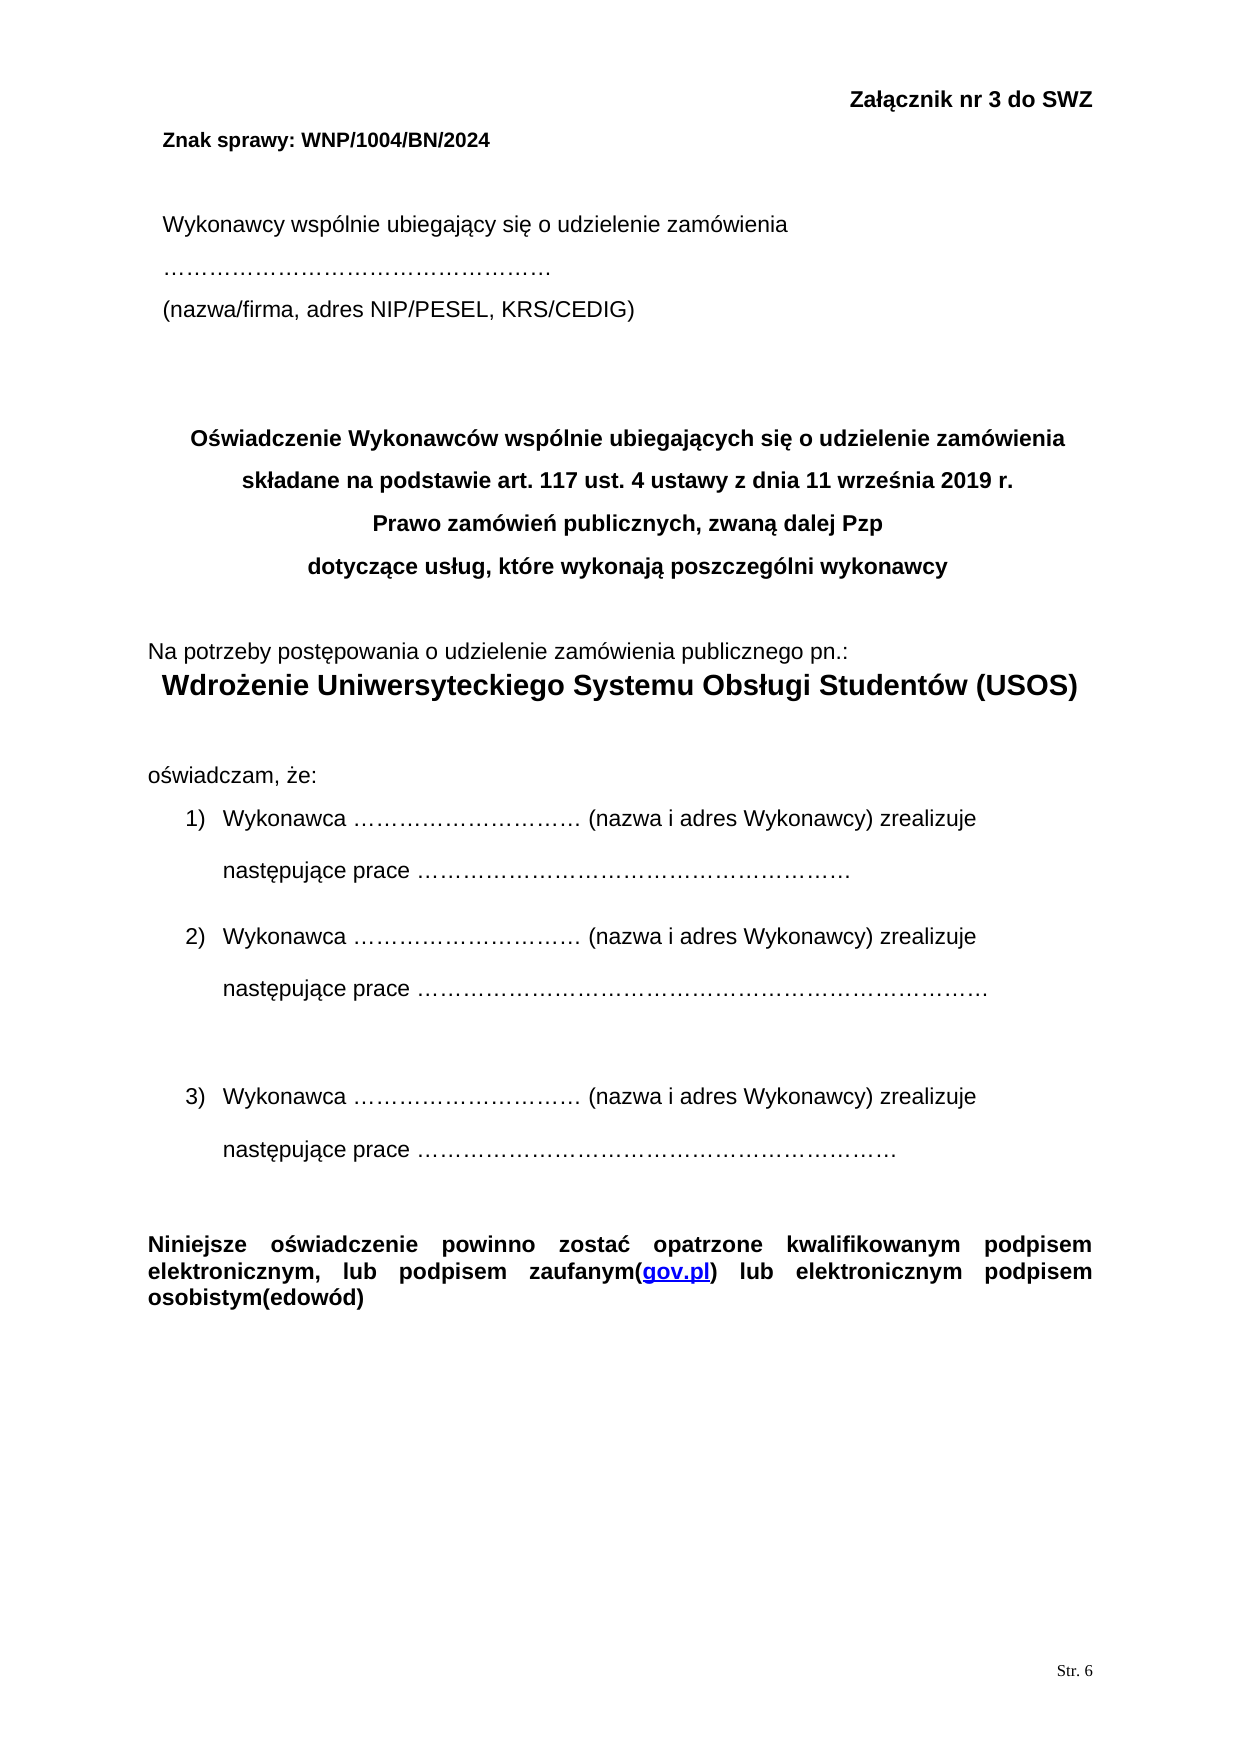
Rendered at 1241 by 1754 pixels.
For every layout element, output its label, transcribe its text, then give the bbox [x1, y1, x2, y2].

text Na potrzeby postępowania o udzielenie zamówienia publicznego pn.: [148, 638, 1093, 664]
list Wykonawca ………………………… (nazwa i adres Wykonawcy) zrealizuje następujące prace ………………………………………………………………… [185, 923, 1093, 1002]
text Wdrożenie Uniwersyteckiego Systemu Obsługi Studentów (USOS) [148, 668, 1093, 702]
text oświadczam, że: [148, 762, 1093, 788]
text Niniejsze oświadczenie powinno zostać opatrzone kwalifikowanym podpisem elektronicznym, lub podpisem zaufanym(gov.pl) lub elektronicznym podpisem osobistym(edowód) [148, 1231, 1093, 1310]
text Prawo zamówień publicznych, zwaną dalej Pzp [162, 510, 1093, 536]
text (nazwa/firma, adres NIP/PESEL, KRS/CEDIG) [162, 296, 1093, 323]
list Wykonawca ………………………… (nazwa i adres Wykonawcy) zrealizuje następujące prace ……………………………………………………… [185, 1083, 1093, 1162]
text …………………………………………… [162, 254, 1093, 280]
text Wykonawcy wspólnie ubiegający się o udzielenie zamówienia [162, 211, 1093, 237]
text Znak sprawy: WNP/1004/BN/2024 [162, 128, 1093, 152]
list Wykonawca ………………………… (nazwa i adres Wykonawcy) zrealizuje następujące prace ………………………………………………… [185, 805, 1093, 884]
text dotyczące usług, które wykonają poszczególni wykonawcy [162, 553, 1093, 579]
text Oświadczenie Wykonawców wspólnie ubiegających się o udzielenie zamówienia [162, 424, 1093, 451]
text składane na podstawie art. 117 ust. 4 ustawy z dnia 11 września 2019 r. [162, 467, 1093, 493]
text Załącznik nr 3 do SWZ [148, 86, 1093, 112]
